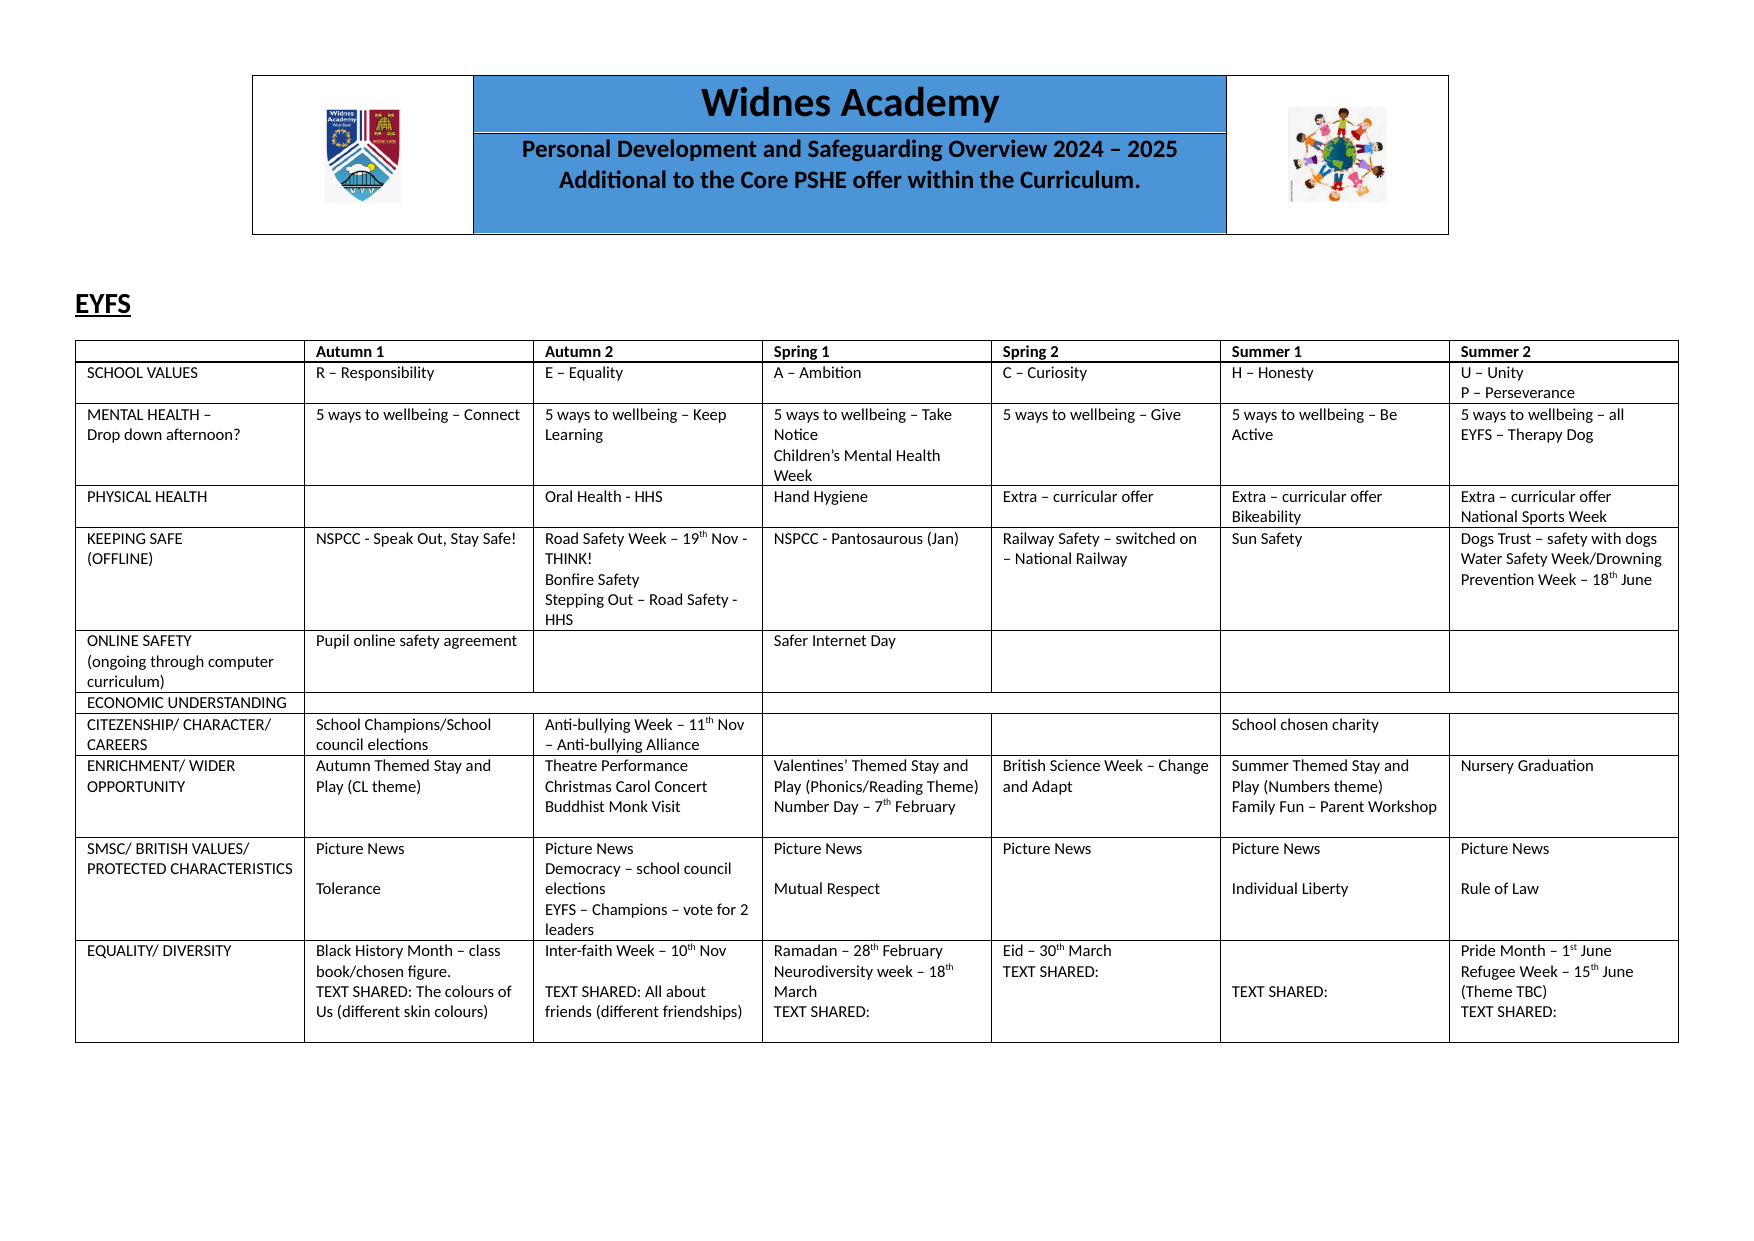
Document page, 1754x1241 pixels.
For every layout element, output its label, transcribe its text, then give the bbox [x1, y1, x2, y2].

table_cell School Champions/School council elections [305, 714, 533, 755]
picture [325, 107, 402, 203]
table_cell Pride Month – 1st June Refugee Week – 15th June (Theme TBC) TEXT SHARED: [1450, 941, 1678, 1042]
table_cell Extra – curricular offer Bikeability [1221, 486, 1449, 527]
table_cell [1450, 631, 1678, 692]
table_cell Pupil online safety agreement [305, 631, 533, 692]
table_cell ECONOMIC UNDERSTANDING [76, 693, 304, 713]
table_cell Extra – curricular offer National Sports Week [1450, 486, 1678, 527]
table_cell Railway Safety – switched on – National Railway [992, 528, 1220, 630]
table_cell [1450, 714, 1678, 755]
table_cell Picture News Democracy – school council elections EYFS – Champions – vote for 2 leaders [534, 838, 762, 939]
table_header Spring 2 [992, 341, 1220, 361]
table_cell Sun Safety [1221, 528, 1449, 630]
table_cell SMSC/ BRITISH VALUES/ PROTECTED CHARACTERISTICS [76, 838, 304, 939]
table_cell [534, 631, 762, 692]
table_cell Summer Themed Stay and Play (Numbers theme) Family Fun – Parent Workshop [1221, 756, 1449, 837]
table_cell [763, 714, 991, 755]
table_cell H – Honesty [1221, 363, 1449, 403]
table_cell Dogs Trust – safety with dogs Water Safety Week/Drowning Prevention Week – 18th June [1450, 528, 1678, 630]
table_cell NSPCC - Pantosaurous (Jan) [763, 528, 991, 630]
text EYFS [75, 285, 1679, 321]
table_cell Picture News Tolerance [305, 838, 533, 939]
table_cell Autumn Themed Stay and Play (CL theme) [305, 756, 533, 837]
table_cell Ramadan – 28th February Neurodiversity week – 18th March TEXT SHARED: [763, 941, 991, 1042]
table_cell [763, 693, 1220, 713]
table_cell 5 ways to wellbeing – Be Active [1221, 404, 1449, 485]
table_cell MENTAL HEALTH – Drop down afternoon? [76, 404, 304, 485]
table_cell Hand Hygiene [763, 486, 991, 527]
table_cell EQUALITY/ DIVERSITY [76, 941, 304, 1042]
table_header Autumn 1 [305, 341, 533, 361]
table_cell 5 ways to wellbeing – Keep Learning [534, 404, 762, 485]
table_cell [992, 631, 1220, 692]
table_cell 5 ways to wellbeing – all EYFS – Therapy Dog [1450, 404, 1678, 485]
table_header Summer 1 [1221, 341, 1449, 361]
table_cell Theatre Performance Christmas Carol Concert Buddhist Monk Visit [534, 756, 762, 837]
table_header Autumn 2 [534, 341, 762, 361]
table_cell TEXT SHARED: [1221, 941, 1449, 1042]
table_cell Picture News Rule of Law [1450, 838, 1678, 939]
table_cell Safer Internet Day [763, 631, 991, 692]
table_cell Extra – curricular offer [992, 486, 1220, 527]
table_cell Anti-bullying Week – 11th Nov – Anti-bullying Alliance [534, 714, 762, 755]
table_cell Valentines’ Themed Stay and Play (Phonics/Reading Theme) Number Day – 7th February [763, 756, 991, 837]
table_cell British Science Week – Change and Adapt [992, 756, 1220, 837]
table_cell C – Curiosity [992, 363, 1220, 403]
table_cell [305, 486, 533, 527]
table_cell Picture News Mutual Respect [763, 838, 991, 939]
table_cell [305, 693, 762, 713]
table_cell Picture News Individual Liberty [1221, 838, 1449, 939]
table_cell SCHOOL VALUES [76, 363, 304, 403]
table_header Spring 1 [763, 341, 991, 361]
table_cell [1221, 693, 1678, 713]
table_header Summer 2 [1450, 341, 1678, 361]
table_cell NSPCC - Speak Out, Stay Safe! [305, 528, 533, 630]
table_cell Oral Health - HHS [534, 486, 762, 527]
table_cell School chosen charity [1221, 714, 1449, 755]
picture [1288, 107, 1387, 202]
table_cell Nursery Graduation [1450, 756, 1678, 837]
table_cell Personal Development and Safeguarding Overview 2024 – 2025 Additional to the Core PSHE offer within the Curriculum. [474, 134, 1226, 233]
table_cell U – Unity P – Perseverance [1450, 363, 1678, 403]
table_cell Inter-faith Week – 10th Nov TEXT SHARED: All about friends (different friendships) [534, 941, 762, 1042]
table_cell [992, 714, 1220, 755]
table_cell 5 ways to wellbeing – Take Notice Children’s Mental Health Week [763, 404, 991, 485]
table_cell A – Ambition [763, 363, 991, 403]
table_cell Black History Month – class book/chosen figure. TEXT SHARED: The colours of Us (different skin colours) [305, 941, 533, 1042]
table_header [253, 76, 473, 233]
table_header Widnes Academy [474, 76, 1226, 132]
table_cell 5 ways to wellbeing – Connect [305, 404, 533, 485]
table_cell Eid – 30th March TEXT SHARED: [992, 941, 1220, 1042]
table_cell E – Equality [534, 363, 762, 403]
table_cell PHYSICAL HEALTH [76, 486, 304, 527]
table_cell ONLINE SAFETY (ongoing through computer curriculum) [76, 631, 304, 692]
table_cell [1221, 631, 1449, 692]
table_cell ENRICHMENT/ WIDER OPPORTUNITY [76, 756, 304, 837]
table_cell KEEPING SAFE (OFFLINE) [76, 528, 304, 630]
table_header [76, 341, 304, 361]
table_cell 5 ways to wellbeing – Give [992, 404, 1220, 485]
table_cell Road Safety Week – 19th Nov - THINK! Bonfire Safety Stepping Out – Road Safety - HHS [534, 528, 762, 630]
table_cell CITEZENSHIP/ CHARACTER/ CAREERS [76, 714, 304, 755]
table_cell R – Responsibility [305, 363, 533, 403]
table_header [1227, 76, 1448, 233]
table_cell Picture News [992, 838, 1220, 939]
